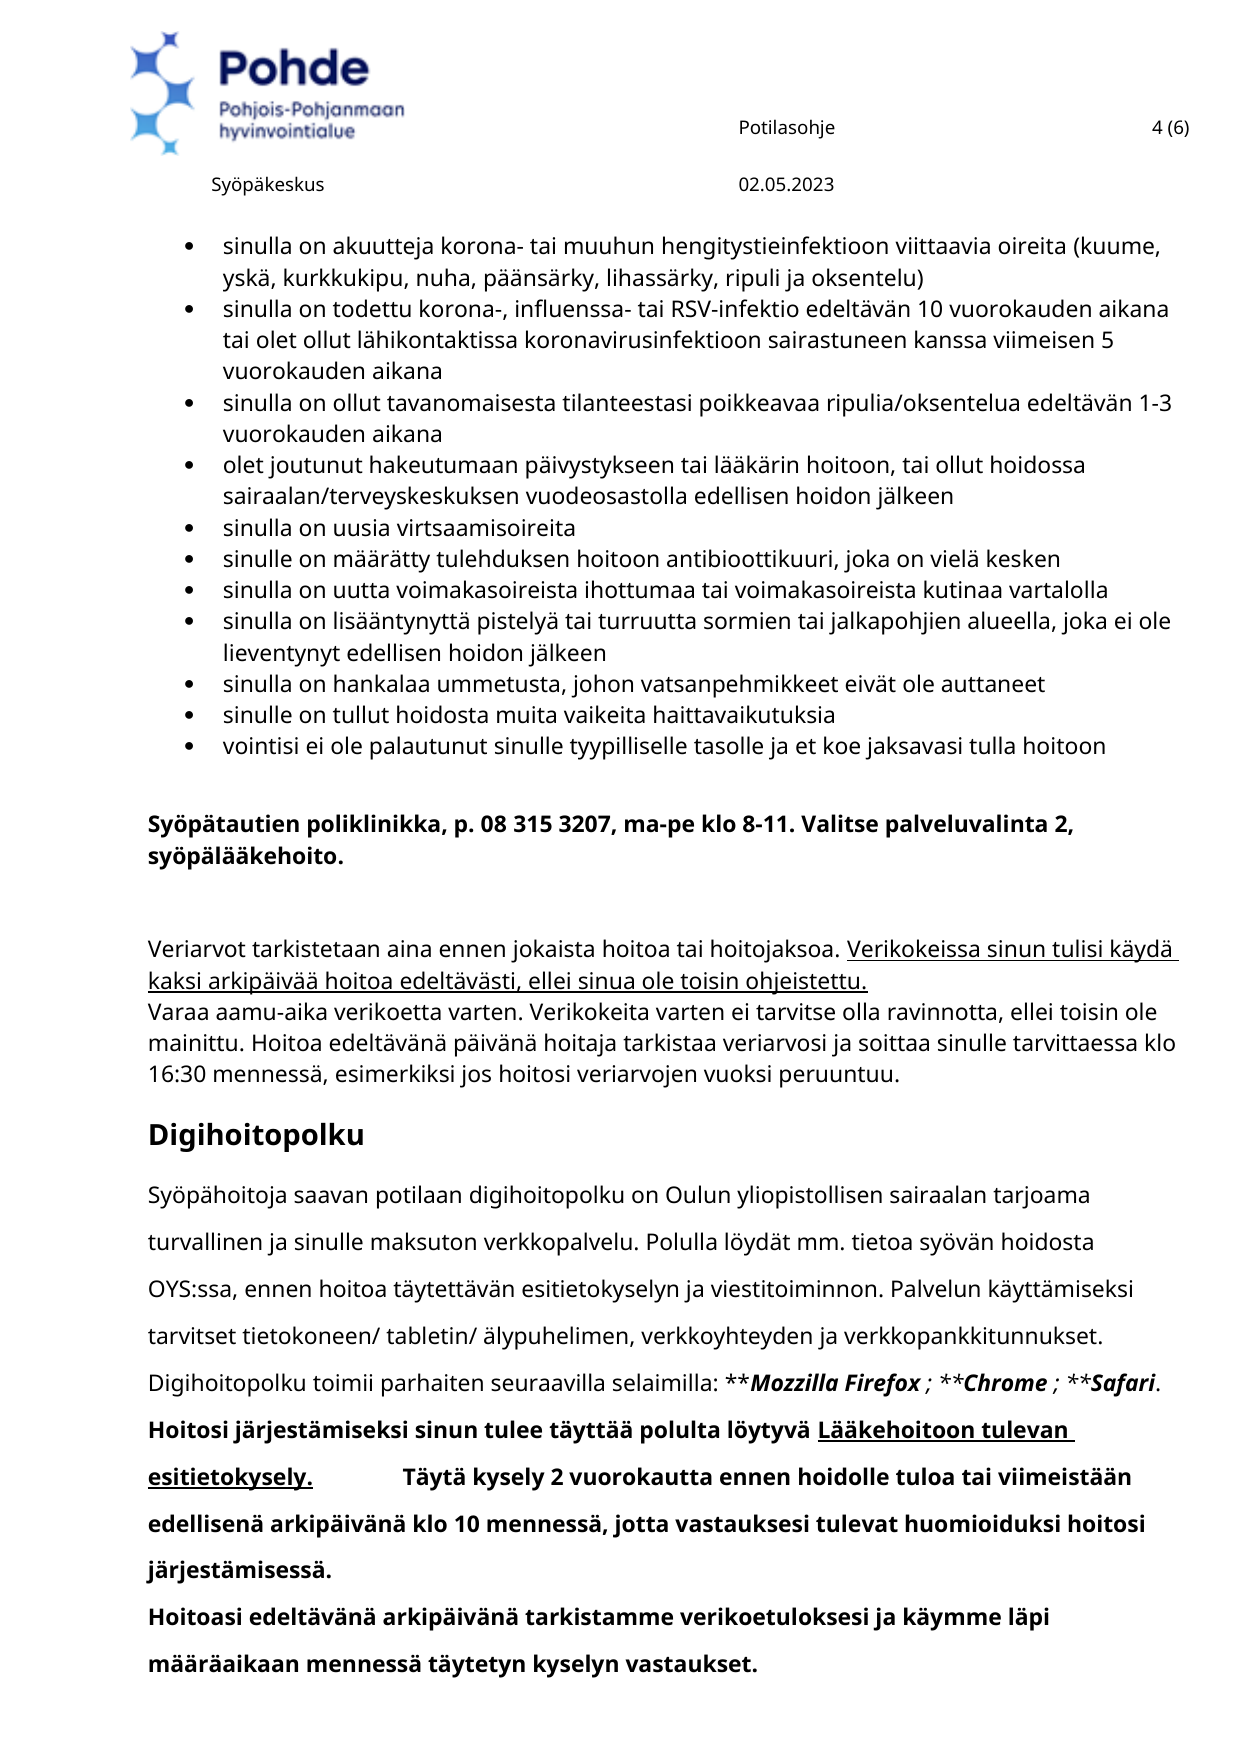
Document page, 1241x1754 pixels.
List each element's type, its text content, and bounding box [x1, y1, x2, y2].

text Varaa aamu-aika verikoetta varten. Verikokeita varten ei tarvitse olla ravinnotta, ellei toisin ole mainittu. Hoitoa edeltävänä päivänä hoitaja tarkistaa veriarvosi ja soittaa sinulle tarvittaessa klo 16:30 mennessä, esimerkiksi jos hoitosi veriarvojen vuoksi peruuntuu. [148, 996, 1181, 1090]
text Syöpätautien poliklinikka, p. 08 315 3207, ma-pe klo 8-11. Valitse palveluvalinta 2, syöpälääkehoito. [148, 808, 1181, 871]
list sinulla on uutta voimakasoireista ihottumaa tai voimakasoireista kutinaa vartalolla [185, 574, 1181, 605]
list sinulle on tullut hoidosta muita vaikeita haittavaikutuksia [185, 699, 1181, 730]
list sinulla on hankalaa ummetusta, johon vatsanpehmikkeet eivät ole auttaneet [185, 668, 1181, 699]
text Hoitosi järjestämiseksi sinun tulee täyttää polulta löytyvä Lääkehoitoon tulevan esitietokysely. Täytä kysely 2 vuorokautta ennen hoidolle tuloa tai viimeistään edellisenä arkipäivänä klo 10 mennessä, jotta vastauksesi tulevat huomioiduksi hoitosi järjestämisessä. [148, 1414, 1181, 1586]
subtitle Digihoitopolku [148, 1115, 1181, 1154]
list sinulla on akuutteja korona- tai muuhun hengitystieinfektioon viittaavia oireita (kuume, yskä, kurkkukipu, nuha, päänsärky, lihassärky, ripuli ja oksentelu) [185, 230, 1181, 293]
text Veriarvot tarkistetaan aina ennen jokaista hoitoa tai hoitojaksoa. Verikokeissa sinun tulisi käydä kaksi arkipäivää hoitoa edeltävästi, ellei sinua ole toisin ohjeistettu. [148, 933, 1181, 996]
list sinulla on uusia virtsaamisoireita [185, 512, 1181, 543]
list sinulle on määrätty tulehduksen hoitoon antibioottikuuri, joka on vielä kesken [185, 543, 1181, 574]
text Syöpähoitoja saavan potilaan digihoitopolku on Oulun yliopistollisen sairaalan tarjoama turvallinen ja sinulle maksuton verkkopalvelu. Polulla löydät mm. tietoa syövän hoidosta OYS:ssa, ennen hoitoa täytettävän esitietokyselyn ja viestitoiminnon. Palvelun käyttämiseksi tarvitset tietokoneen/ tabletin/ älypuhelimen, verkkoyhteyden ja verkkopankkitunnukset. Digihoitopolku toimii parhaiten seuraavilla selaimilla: **Mozzilla Firefox ; **Chrome ; **Safari. [148, 1179, 1181, 1398]
text Hoitoasi edeltävänä arkipäivänä tarkistamme verikoetuloksesi ja käymme läpi määräaikaan mennessä täytetyn kyselyn vastaukset. [148, 1601, 1181, 1679]
list sinulla on ollut tavanomaisesta tilanteestasi poikkeavaa ripulia/oksentelua edeltävän 1-3 vuorokauden aikana [185, 387, 1181, 449]
list vointisi ei ole palautunut sinulle tyypilliselle tasolle ja et koe jaksavasi tulla hoitoon [185, 730, 1181, 762]
list sinulla on lisääntynyttä pistelyä tai turruutta sormien tai jalkapohjien alueella, joka ei ole lieventynyt edellisen hoidon jälkeen [185, 605, 1181, 668]
list sinulla on todettu korona-, influenssa- tai RSV-infektio edeltävän 10 vuorokauden aikana tai olet ollut lähikontaktissa koronavirusinfektioon sairastuneen kanssa viimeisen 5 vuorokauden aikana [185, 293, 1181, 387]
list olet joutunut hakeutumaan päivystykseen tai lääkärin hoitoon, tai ollut hoidossa sairaalan/terveyskeskuksen vuodeosastolla edellisen hoidon jälkeen [185, 449, 1181, 512]
